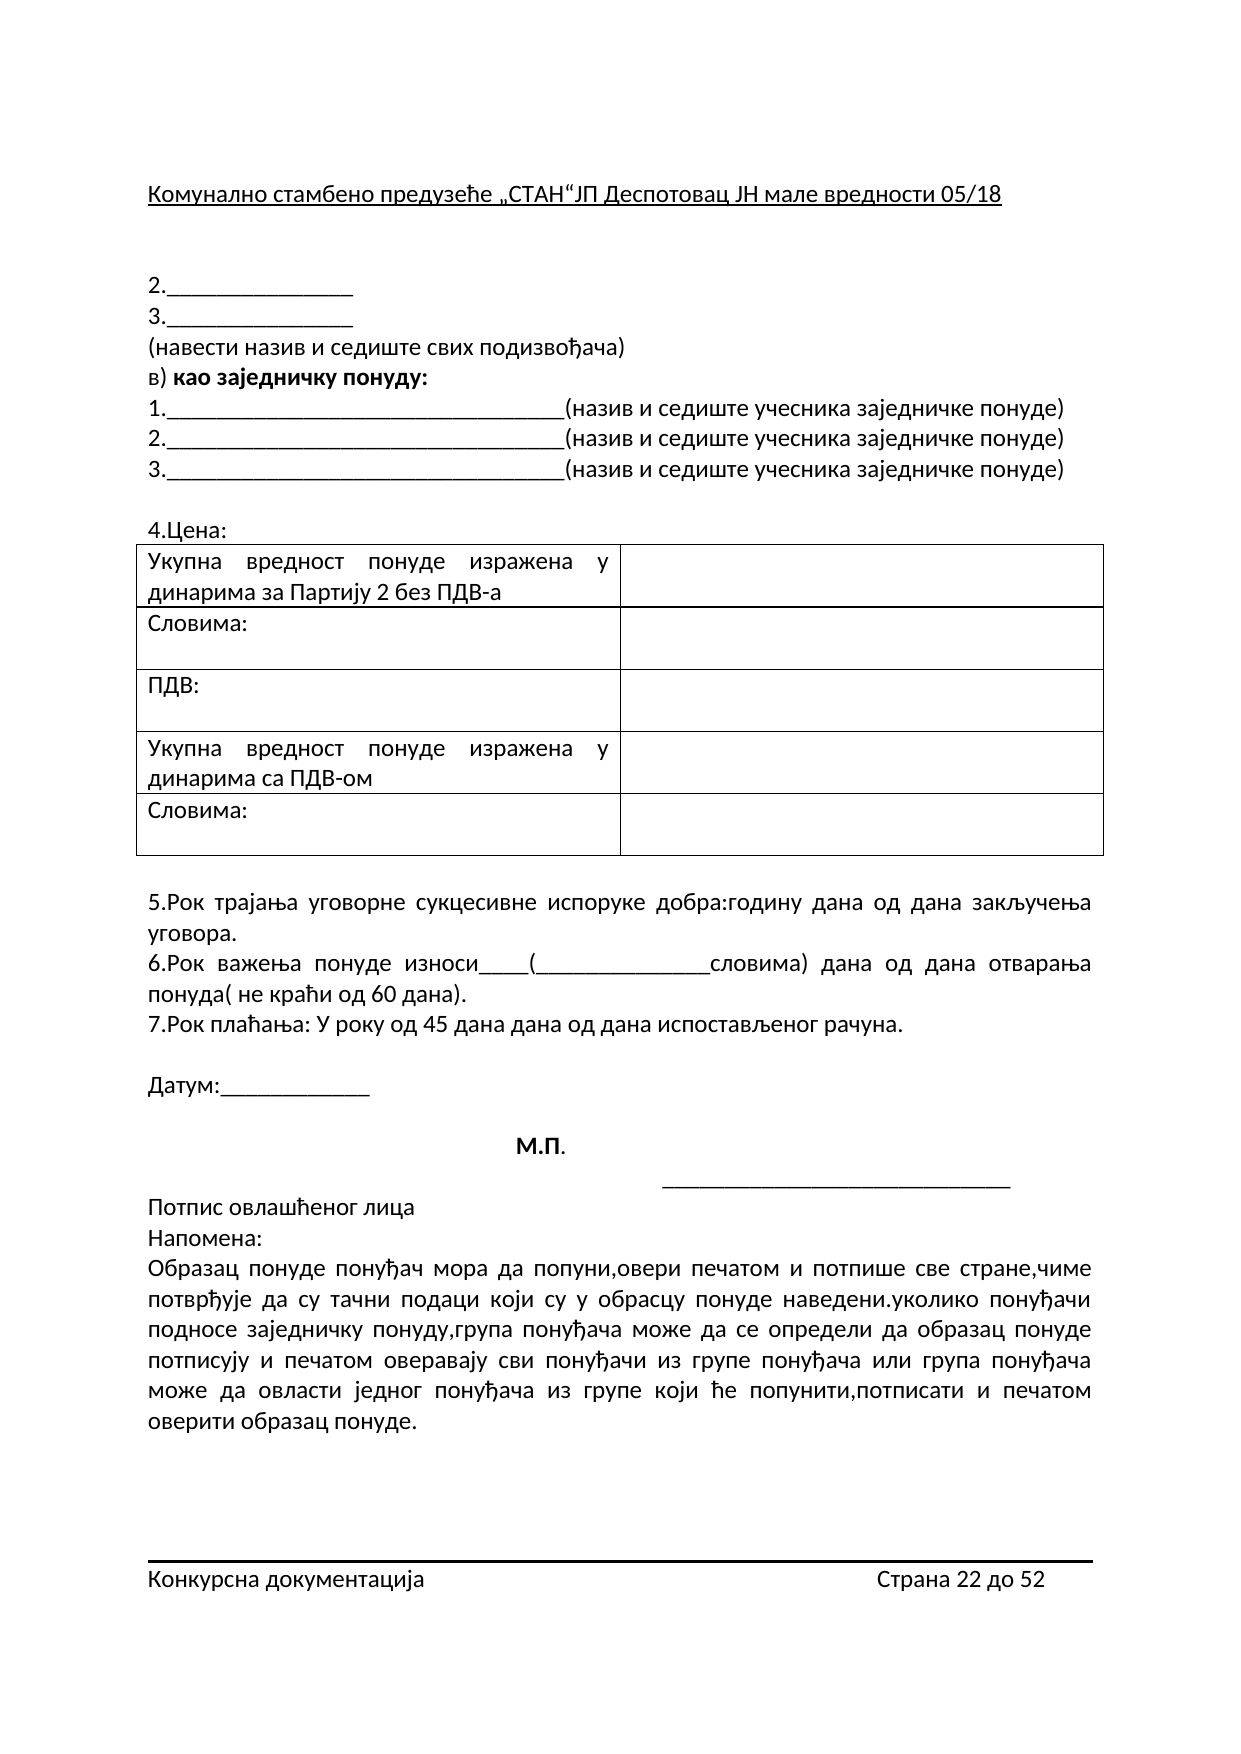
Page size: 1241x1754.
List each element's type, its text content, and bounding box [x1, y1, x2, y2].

table_header [621, 545, 1103, 606]
table_cell ПДВ: [137, 670, 620, 731]
table_cell Словима: [137, 608, 620, 668]
text 2._______________ [148, 270, 1093, 300]
text в) као заједничку понуду: [148, 361, 1093, 392]
text 1.________________________________(назив и седиште учесника заједничке понуде) [148, 392, 1093, 422]
text Конкурсна документација Страна 22 до 52 [148, 1563, 1093, 1593]
text Потпис овлашћеног лица [148, 1192, 1093, 1222]
text 4.Цена: [148, 514, 1093, 544]
text Напомена: [148, 1222, 1093, 1253]
text (навести назив и седиште свих подизвођача) [148, 331, 1093, 361]
table_cell Укупна вредност понуде изражена у динарима са ПДВ-ом [137, 732, 620, 793]
table_cell Словима: [137, 794, 620, 855]
text Датум:____________ [148, 1069, 1093, 1100]
table_cell [621, 794, 1103, 855]
text 3.________________________________(назив и седиште учесника заједничке понуде) [148, 453, 1093, 483]
table_cell [621, 670, 1103, 731]
table_header Укупна вредност понуде изражена у динарима за Партију 2 без ПДВ-а [137, 545, 620, 606]
text Комунално стамбено предузеће „СТАН“ЈП Деспотовац ЈН мале вредности 05/18 [148, 178, 1093, 209]
text 7.Рок плаћања: У року од 45 дана дана од дана испостављеног рачуна. [148, 1008, 1093, 1039]
table_cell [621, 732, 1103, 793]
table_cell [621, 608, 1103, 668]
text М.П. [148, 1131, 1093, 1161]
text 6.Рок важења понуде износи____(______________словима) дана од дана отварања понуда( не краћи од 60 дана). [148, 947, 1093, 1008]
text Образац понуде понуђач мора да попуни,овери печатом и потпише све стране,чиме потврђује да су тачни подаци који су у обрасцу понуде наведени.уколико понуђачи подносе заједничку понуду,група понуђача може да се определи да образац понуде потписују и печатом оверавају сви понуђачи из групе понуђача или група понуђача може да овласти једног понуђача из групе који ће попунити,потписати и печатом оверити образац понуде. [148, 1253, 1093, 1436]
text 3._______________ [148, 300, 1093, 331]
text 5.Рок трајања уговорне сукцесивне испоруке добра:годину дана од дана закључења уговора. [148, 886, 1093, 947]
text 2.________________________________(назив и седиште учесника заједничке понуде) [148, 422, 1093, 453]
text ____________________________ [148, 1161, 1093, 1192]
